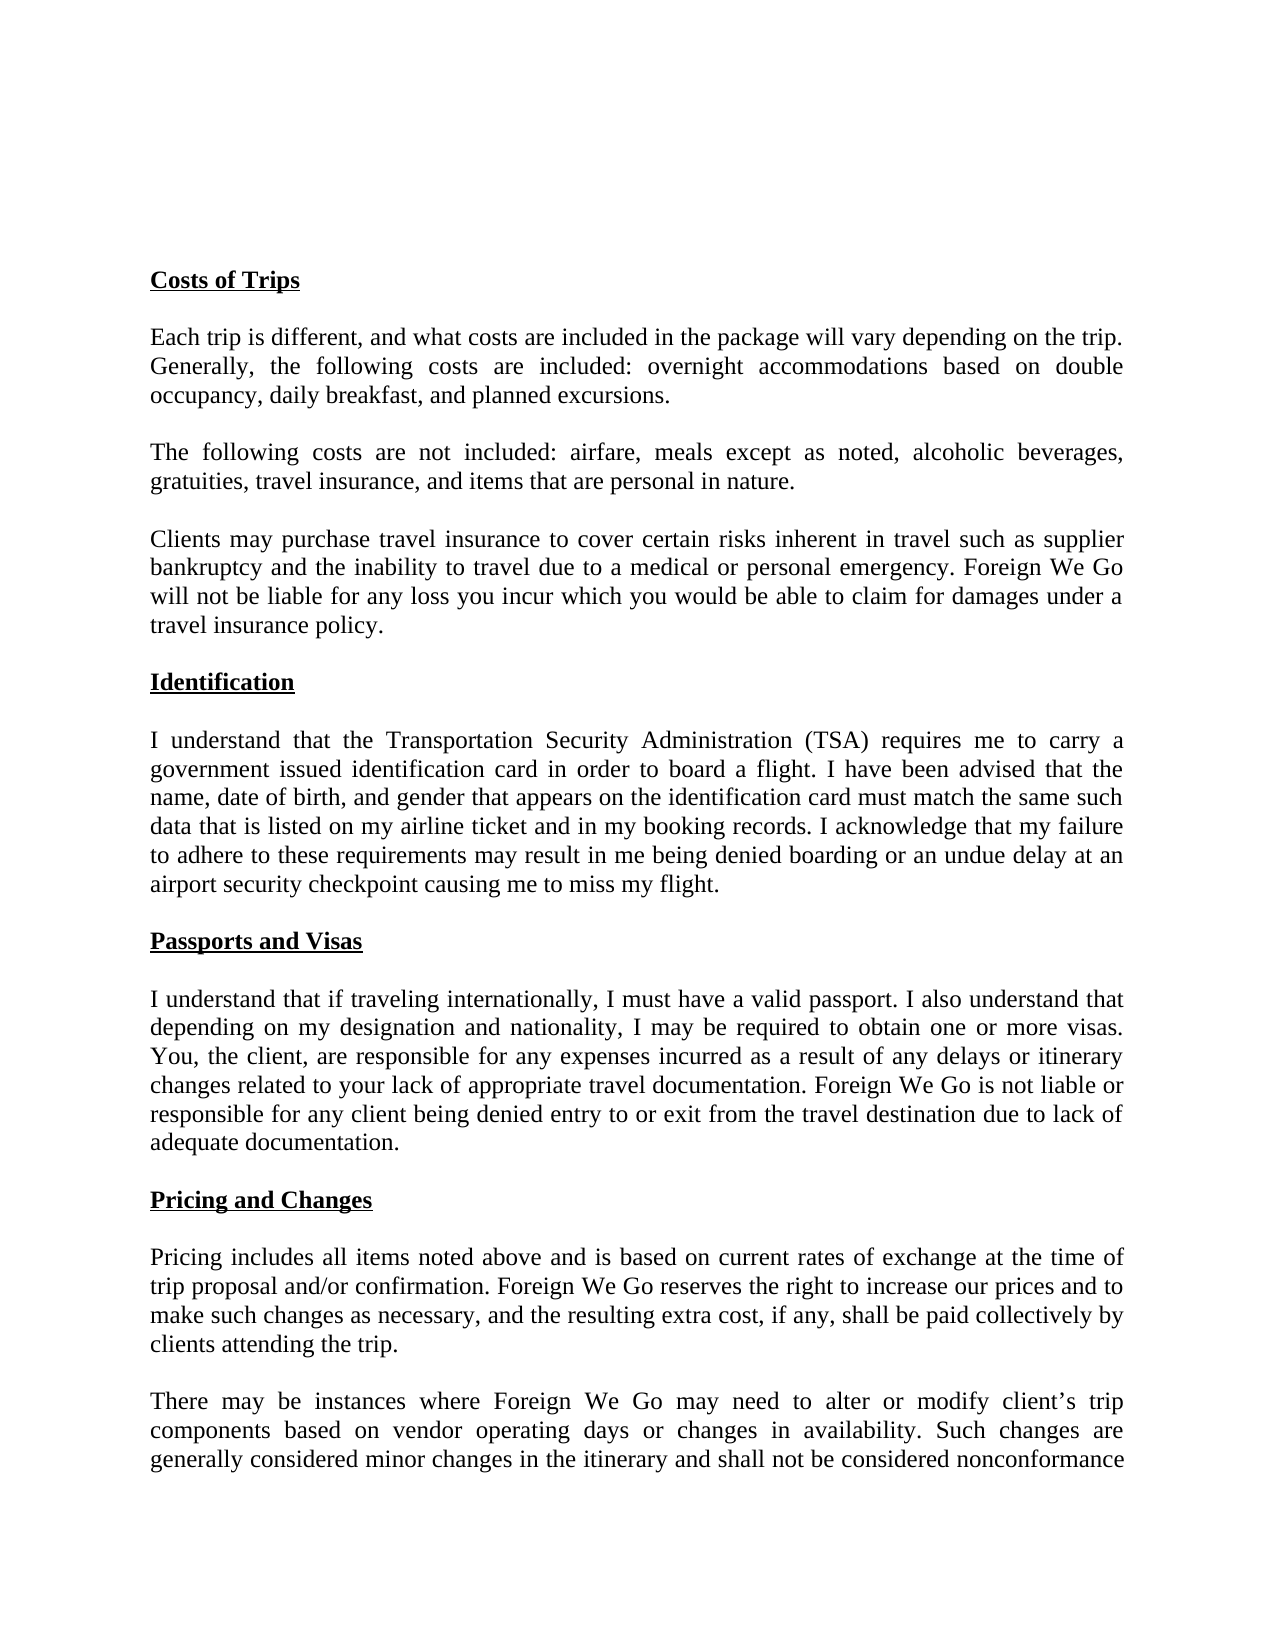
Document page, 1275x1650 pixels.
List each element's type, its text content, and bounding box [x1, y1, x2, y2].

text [150, 1386, 1125, 1472]
text Pricing includes all items noted above and is based on current rates of exchange at the time of trip proposal and/or confirmation. Foreign We Go reserves the right to increase our prices and to make such changes as necessary, and the resulting extra cost, if any, shall be paid collectively by clients attending the trip. [150, 1242, 1125, 1357]
text I understand that if traveling internationally, I must have a valid passport. I also understand that depending on my designation and nationality, I may be required to obtain one or more visas. You, the client, are responsible for any expenses incurred as a result of any delays or itinerary changes related to your lack of appropriate travel documentation. Foreign We Go is not liable or responsible for any client being denied entry to or exit from the travel destination due to lack of adequate documentation. [150, 984, 1125, 1156]
text Passports and Visas [150, 926, 1125, 955]
text I understand that the Transportation Security Administration (TSA) requires me to carry a government issued identification card in order to board a flight. I have been advised that the name, date of birth, and gender that appears on the identification card must match the same such data that is listed on my airline ticket and in my booking records. I acknowledge that my failure to adhere to these requirements may result in me being denied boarding or an undue delay at an airport security checkpoint causing me to miss my flight. [150, 725, 1125, 897]
text Clients may purchase travel insurance to cover certain risks inherent in travel such as supplier bankruptcy and the inability to travel due to a medical or personal emergency. Foreign We Go will not be liable for any loss you incur which you would be able to claim for damages under a travel insurance policy. [150, 524, 1125, 639]
text Each trip is different, and what costs are included in the package will vary depending on the trip. Generally, the following costs are included: overnight accommodations based on double occupancy, daily breakfast, and planned excursions. [150, 322, 1125, 409]
text Pricing and Changes [150, 1185, 1125, 1214]
text Identification [150, 667, 1125, 696]
text The following costs are not included: airfare, meals except as noted, alcoholic beverages, gratuities, travel insurance, and items that are personal in nature. [150, 437, 1125, 495]
text Costs of Trips [150, 265, 1125, 294]
